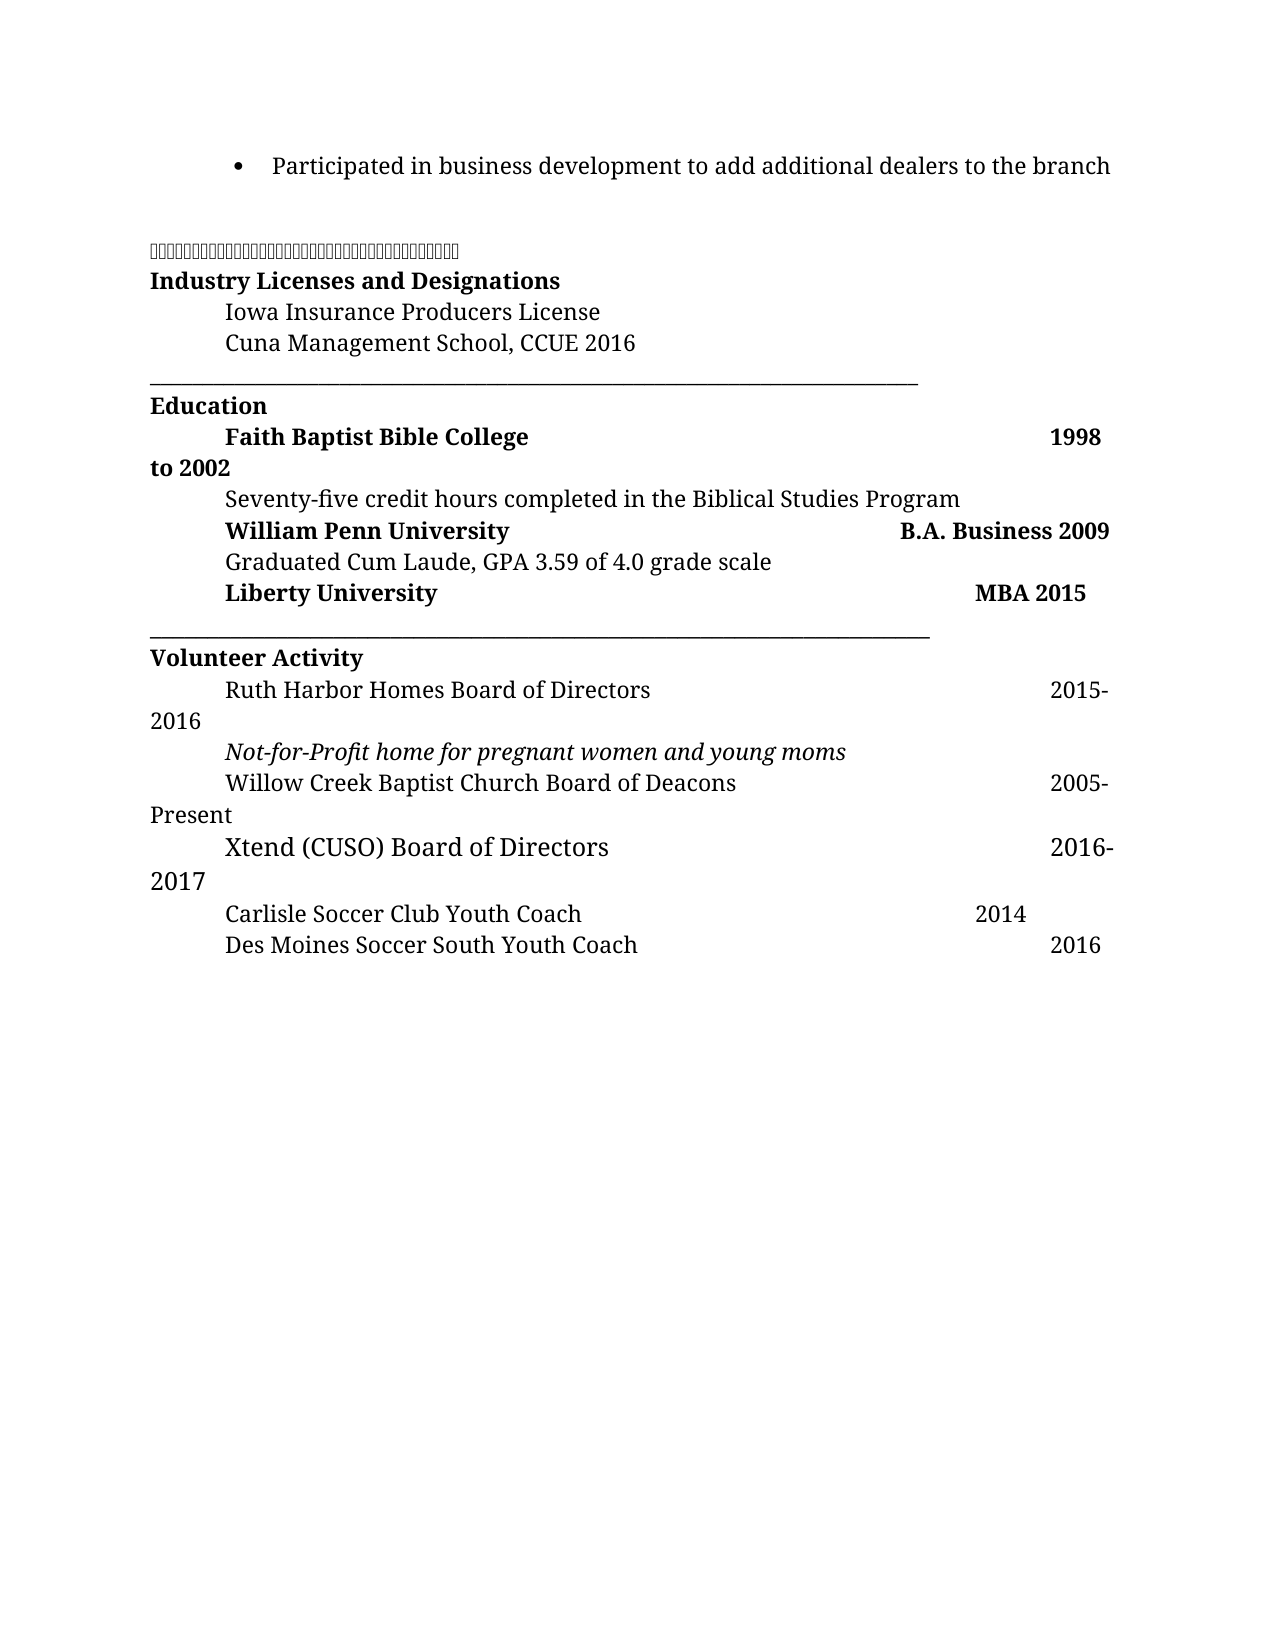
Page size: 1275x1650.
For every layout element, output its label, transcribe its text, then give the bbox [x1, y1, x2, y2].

text ____________________________________________________________________ [150, 608, 1125, 642]
text Xtend (CUSO) Board of Directors 2016-2017 [150, 830, 1125, 898]
text Carlisle Soccer Club Youth Coach 2014 [150, 898, 1125, 929]
text Industry Licenses and Designations [150, 264, 1125, 296]
text Not-for-Profit home for pregnant women and young moms [150, 736, 1125, 767]
text Graduated Cum Laude, GPA 3.59 of 4.0 grade scale [150, 546, 1125, 577]
text Faith Baptist Bible College 1998 to 2002 [150, 421, 1125, 483]
text Liberty University MBA 2015 [150, 577, 1125, 608]
text Cuna Management School, CCUE 2016 [225, 327, 1125, 358]
text _________________________________________________________________________ [150, 358, 1125, 389]
text Iowa Insurance Producers License [150, 296, 1125, 327]
text Ruth Harbor Homes Board of Directors 2015-2016 [150, 674, 1125, 736]
text William Penn University B.A. Business 2009 [150, 514, 1125, 546]
text Volunteer Activity [150, 642, 1125, 674]
list Participated in business development to add additional dealers to the branch [225, 150, 1125, 212]
text Willow Creek Baptist Church Board of Deacons 2005-Present [150, 767, 1125, 830]
text Des Moines Soccer South Youth Coach 2016 [150, 929, 1125, 961]
text Education [150, 389, 1125, 421]
text Seventy-five credit hours completed in the Biblical Studies Program [150, 483, 1125, 514]
text  [150, 244, 1125, 264]
